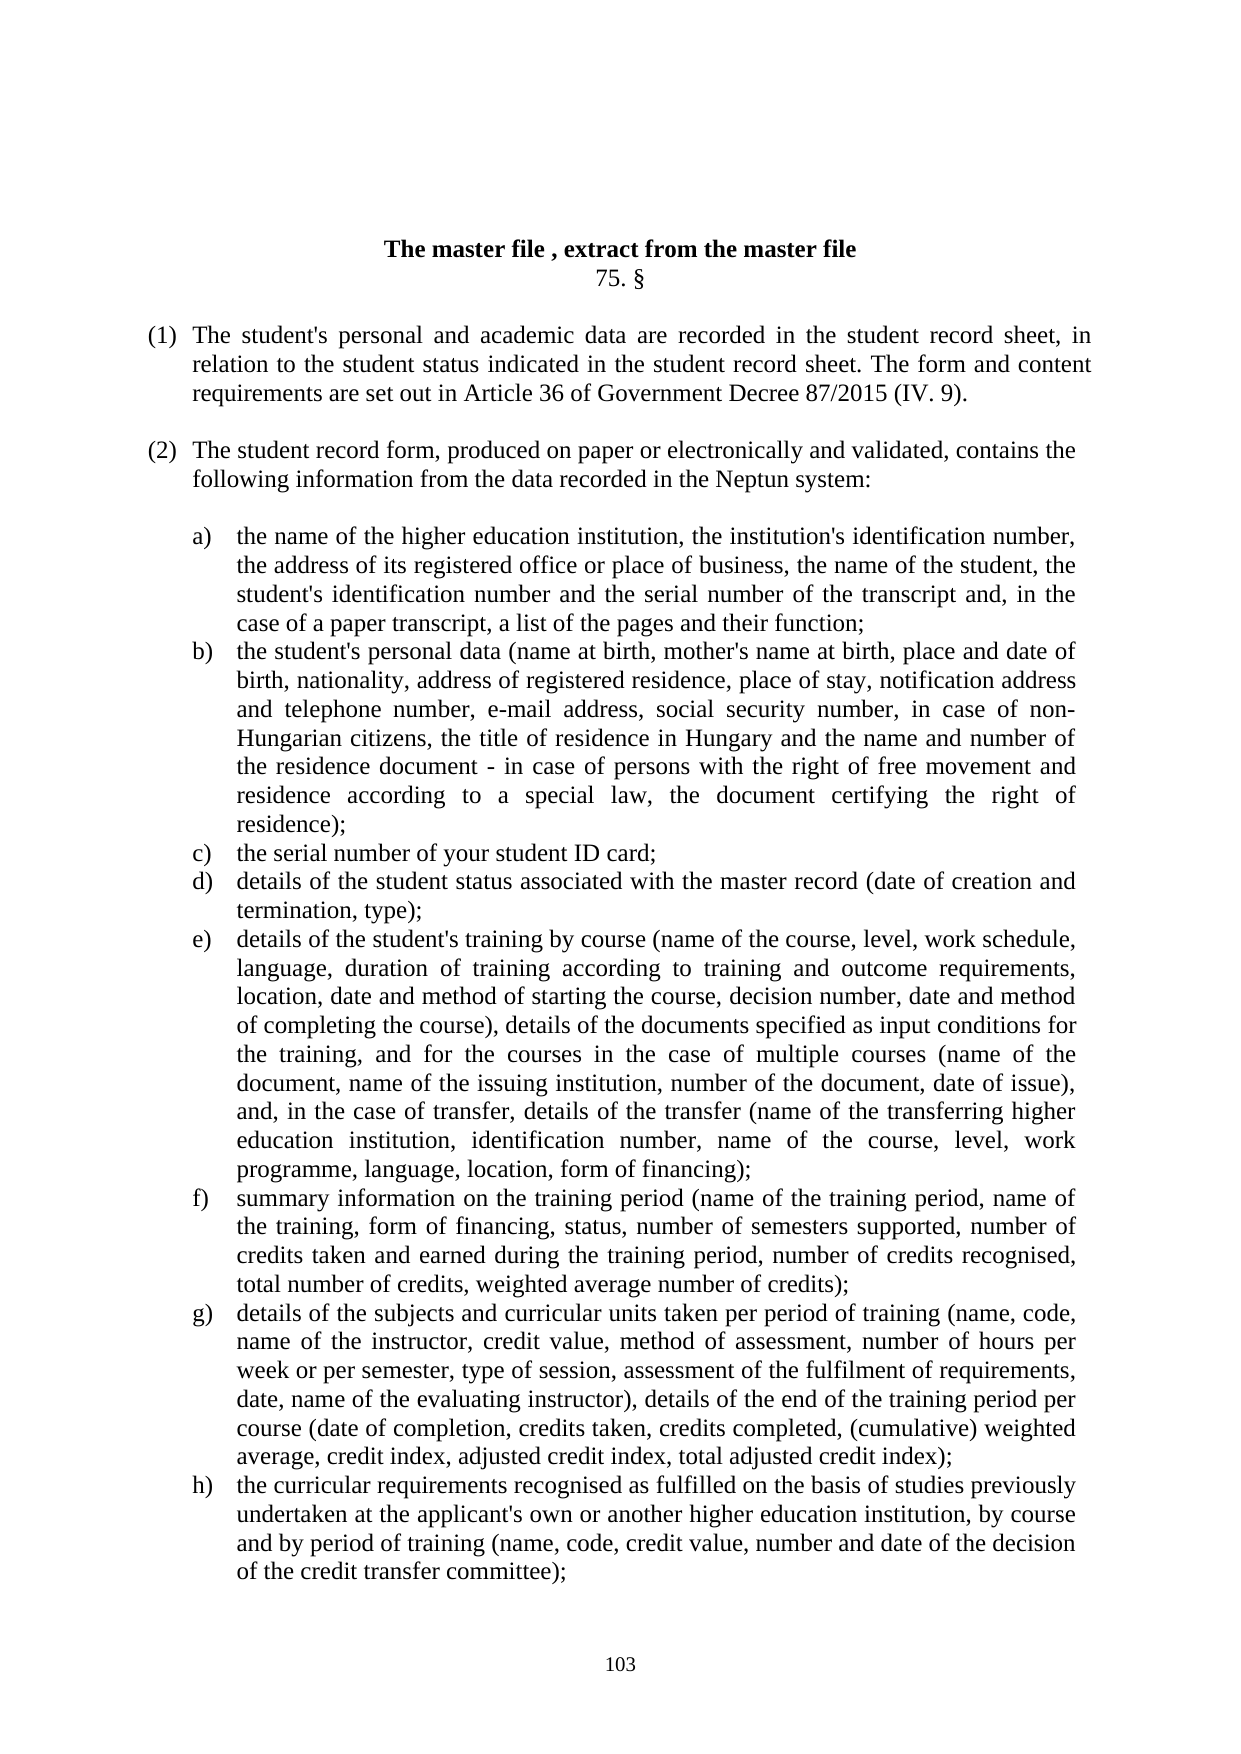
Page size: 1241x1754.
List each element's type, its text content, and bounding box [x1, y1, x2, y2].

list details of the subjects and curricular units taken per period of training (name, code, name of the instructor, credit value, method of assessment, number of hours per week or per semester, type of session, assessment of the fulfilment of requirements, date, name of the evaluating instructor), details of the end of the training period per course (date of completion, credits taken, credits completed, (cumulative) weighted average, credit index, adjusted credit index, total adjusted credit index); [192, 1298, 1077, 1470]
list the curricular requirements recognised as fulfilled on the basis of studies previously undertaken at the applicant's own or another higher education institution, by course and by period of training (name, code, credit value, number and date of the decision of the credit transfer committee); [192, 1470, 1077, 1585]
list details of the student's training by course (name of the course, level, work schedule, language, duration of training according to training and outcome requirements, location, date and method of starting the course, decision number, date and method of completing the course), details of the documents specified as input conditions for the training, and for the courses in the case of multiple courses (name of the document, name of the issuing institution, number of the document, date of issue), and, in the case of transfer, details of the transfer (name of the transferring higher education institution, identification number, name of the course, level, work programme, language, location, form of financing); [192, 924, 1077, 1183]
list details of the student status associated with the master record (date of creation and termination, type); [192, 866, 1077, 924]
list summary information on the training period (name of the training period, name of the training, form of financing, status, number of semesters supported, number of credits taken and earned during the training period, number of credits recognised, total number of credits, weighted average number of credits); [192, 1183, 1077, 1298]
list The student's personal and academic data are recorded in the student record sheet, in relation to the student status indicated in the student record sheet. The form and content requirements are set out in Article 36 of Government Decree 87/2015 (IV. 9). [148, 320, 1092, 406]
list The student record form, produced on paper or electronically and validated, contains the following information from the data recorded in the Neptun system: [148, 435, 1077, 493]
list the serial number of your student ID card; [192, 838, 1077, 866]
list the name of the higher education institution, the institution's identification number, the address of its registered office or place of business, the name of the student, the student's identification number and the serial number of the transcript and, in the case of a paper transcript, a list of the pages and their function; [192, 521, 1077, 636]
text 75. § [148, 263, 1092, 291]
list the student's personal data (name at birth, mother's name at birth, place and date of birth, nationality, address of registered residence, place of stay, notification address and telephone number, e-mail address, social security number, in case of non-Hungarian citizens, the title of residence in Hungary and the name and number of the residence document - in case of persons with the right of free movement and residence according to a special law, the document certifying the right of residence); [192, 636, 1077, 838]
text The master file , extract from the master file [148, 234, 1092, 263]
